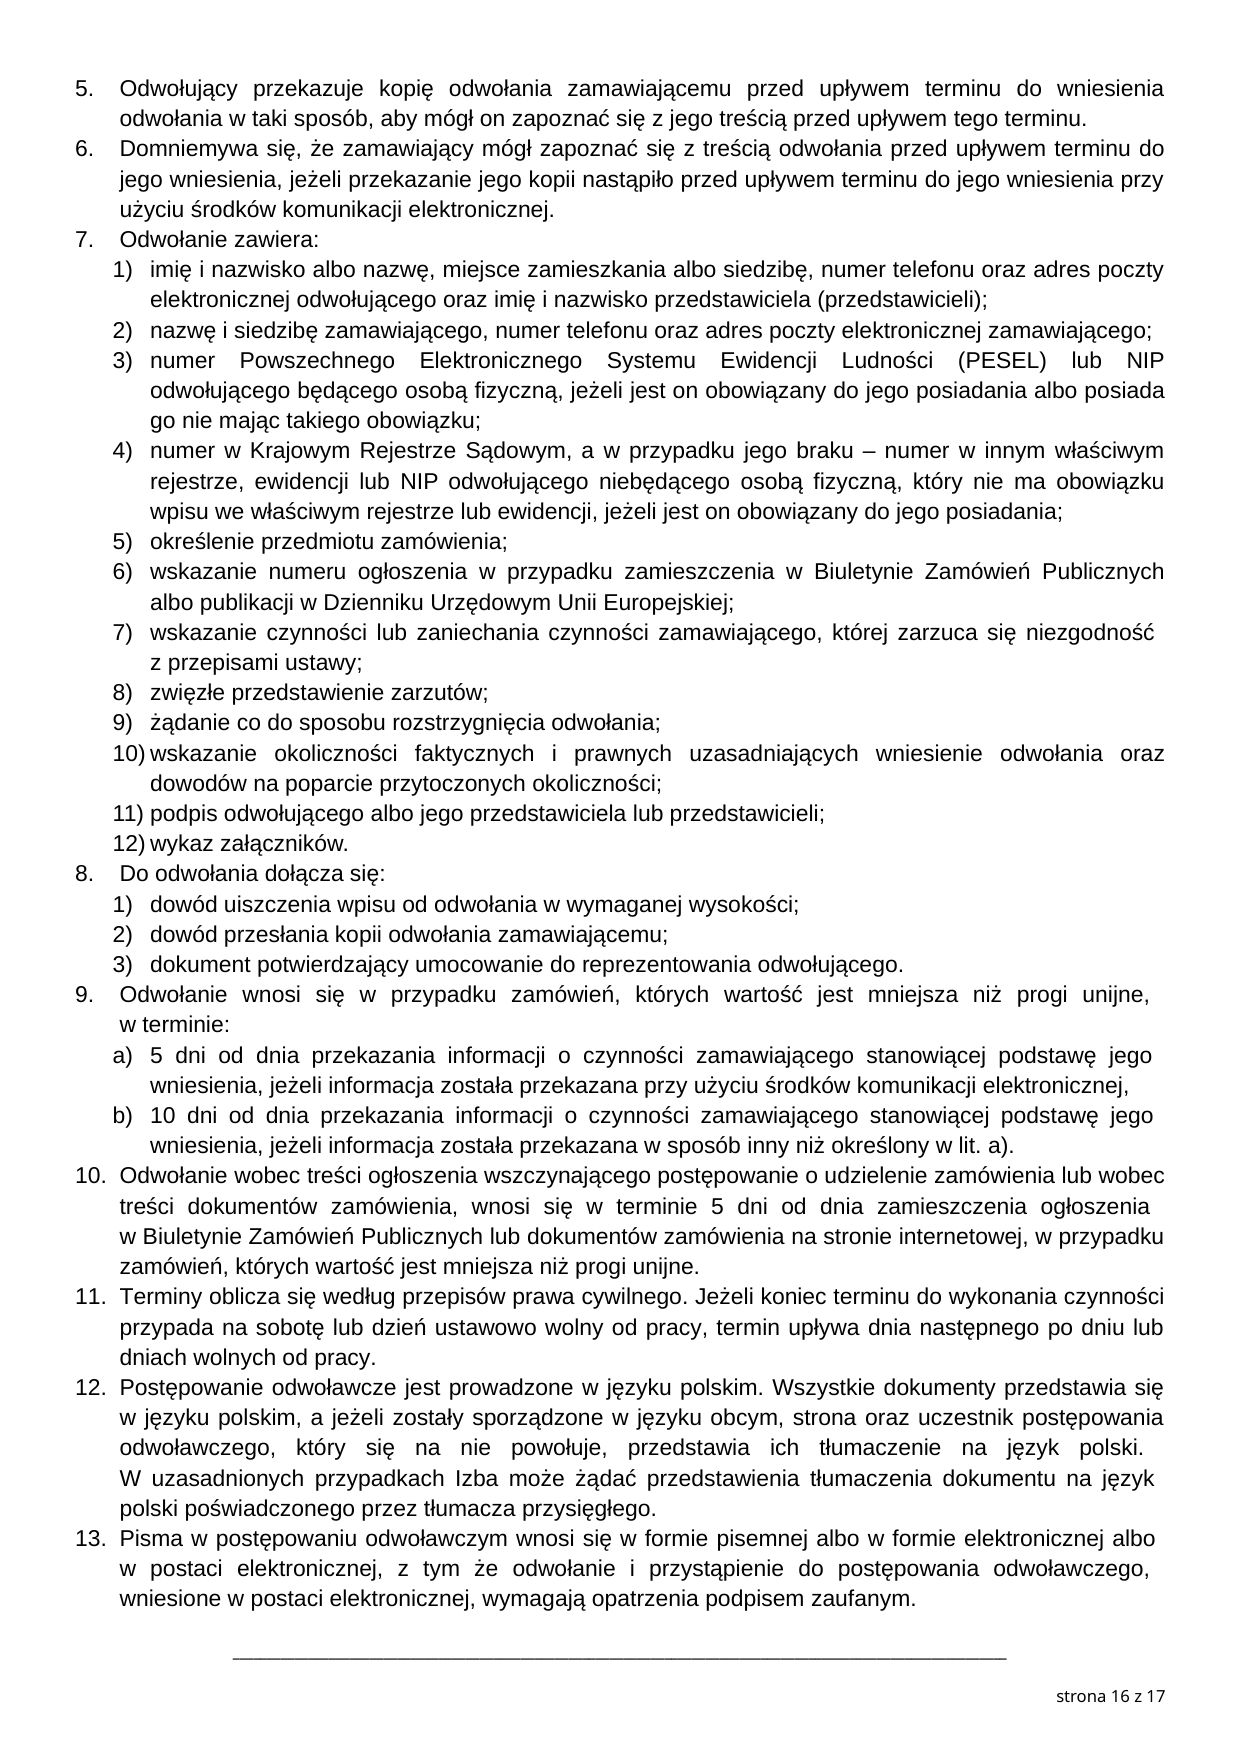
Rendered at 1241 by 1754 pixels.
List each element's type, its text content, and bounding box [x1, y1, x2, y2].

list Postępowanie odwoławcze jest prowadzone w języku polskim. Wszystkie dokumenty przedstawia się w języku polskim, a jeżeli zostały sporządzone w języku obcym, strona oraz uczestnik postępowania odwoławczego, który się na nie powołuje, przedstawia ich tłumaczenie na język polski. W uzasadnionych przypadkach Izba może żądać przedstawienia tłumaczenia dokumentu na język polski poświadczonego przez tłumacza przysięgłego. [75, 1374, 1165, 1521]
list podpis odwołującego albo jego przedstawiciela lub przedstawicieli; [112, 800, 1165, 826]
list wykaz załączników. [112, 830, 1165, 857]
list dokument potwierdzający umocowanie do reprezentowania odwołującego. [112, 951, 1165, 977]
list Domniemywa się, że zamawiający mógł zapoznać się z treścią odwołania przed upływem terminu do jego wniesienia, jeżeli przekazanie jego kopii nastąpiło przed upływem terminu do jego wniesienia przy użyciu środków komunikacji elektronicznej. [75, 135, 1165, 222]
list żądanie co do sposobu rozstrzygnięcia odwołania; [112, 709, 1165, 736]
list dowód przesłania kopii odwołania zamawiającemu; [112, 921, 1165, 947]
list Terminy oblicza się według przepisów prawa cywilnego. Jeżeli koniec terminu do wykonania czynności przypada na sobotę lub dzień ustawowo wolny od pracy, termin upływa dnia następnego po dniu lub dniach wolnych od pracy. [75, 1283, 1165, 1370]
list określenie przedmiotu zamówienia; [112, 528, 1165, 554]
list Pisma w postępowaniu odwoławczym wnosi się w formie pisemnej albo w formie elektronicznej albo w postaci elektronicznej, z tym że odwołanie i przystąpienie do postępowania odwoławczego, wniesione w postaci elektronicznej, wymagają opatrzenia podpisem zaufanym. [75, 1525, 1165, 1612]
list 5 dni od dnia przekazania informacji o czynności zamawiającego stanowiącej podstawę jego wniesienia, jeżeli informacja została przekazana przy użyciu środków komunikacji elektronicznej, [112, 1042, 1165, 1098]
list Odwołanie wobec treści ogłoszenia wszczynającego postępowanie o udzielenie zamówienia lub wobec treści dokumentów zamówienia, wnosi się w terminie 5 dni od dnia zamieszczenia ogłoszenia w Biuletynie Zamówień Publicznych lub dokumentów zamówienia na stronie internetowej, w przypadku zamówień, których wartość jest mniejsza niż progi unijne. [75, 1162, 1165, 1279]
list wskazanie okoliczności faktycznych i prawnych uzasadniających wniesienie odwołania oraz dowodów na poparcie przytoczonych okoliczności; [112, 739, 1165, 796]
list nazwę i siedzibę zamawiającego, numer telefonu oraz adres poczty elektronicznej zamawiającego; [112, 317, 1165, 343]
list Odwołujący przekazuje kopię odwołania zamawiającemu przed upływem terminu do wniesienia odwołania w taki sposób, aby mógł on zapoznać się z jego treścią przed upływem tego terminu. [75, 75, 1165, 132]
list Odwołanie zawiera: [75, 226, 1165, 252]
list imię i nazwisko albo nazwę, miejsce zamieszkania albo siedzibę, numer telefonu oraz adres poczty elektronicznej odwołującego oraz imię i nazwisko przedstawiciela (przedstawicieli); [112, 256, 1165, 313]
list wskazanie czynności lub zaniechania czynności zamawiającego, której zarzuca się niezgodność z przepisami ustawy; [112, 619, 1165, 675]
list 10 dni od dnia przekazania informacji o czynności zamawiającego stanowiącej podstawę jego wniesienia, jeżeli informacja została przekazana w sposób inny niż określony w lit. a). [112, 1102, 1165, 1159]
list zwięzłe przedstawienie zarzutów; [112, 679, 1165, 706]
list numer Powszechnego Elektronicznego Systemu Ewidencji Ludności (PESEL) lub NIP odwołującego będącego osobą fizyczną, jeżeli jest on obowiązany do jego posiadania albo posiada go nie mając takiego obowiązku; [112, 347, 1165, 434]
list numer w Krajowym Rejestrze Sądowym, a w przypadku jego braku – numer w innym właściwym rejestrze, ewidencji lub NIP odwołującego niebędącego osobą fizyczną, który nie ma obowiązku wpisu we właściwym rejestrze lub ewidencji, jeżeli jest on obowiązany do jego posiadania; [112, 437, 1165, 524]
list dowód uiszczenia wpisu od odwołania w wymaganej wysokości; [112, 891, 1165, 917]
list Odwołanie wnosi się w przypadku zamówień, których wartość jest mniejsza niż progi unijne, w terminie: [75, 981, 1165, 1038]
list wskazanie numeru ogłoszenia w przypadku zamieszczenia w Biuletynie Zamówień Publicznych albo publikacji w Dzienniku Urzędowym Unii Europejskiej; [112, 558, 1165, 615]
list Do odwołania dołącza się: [75, 860, 1165, 887]
